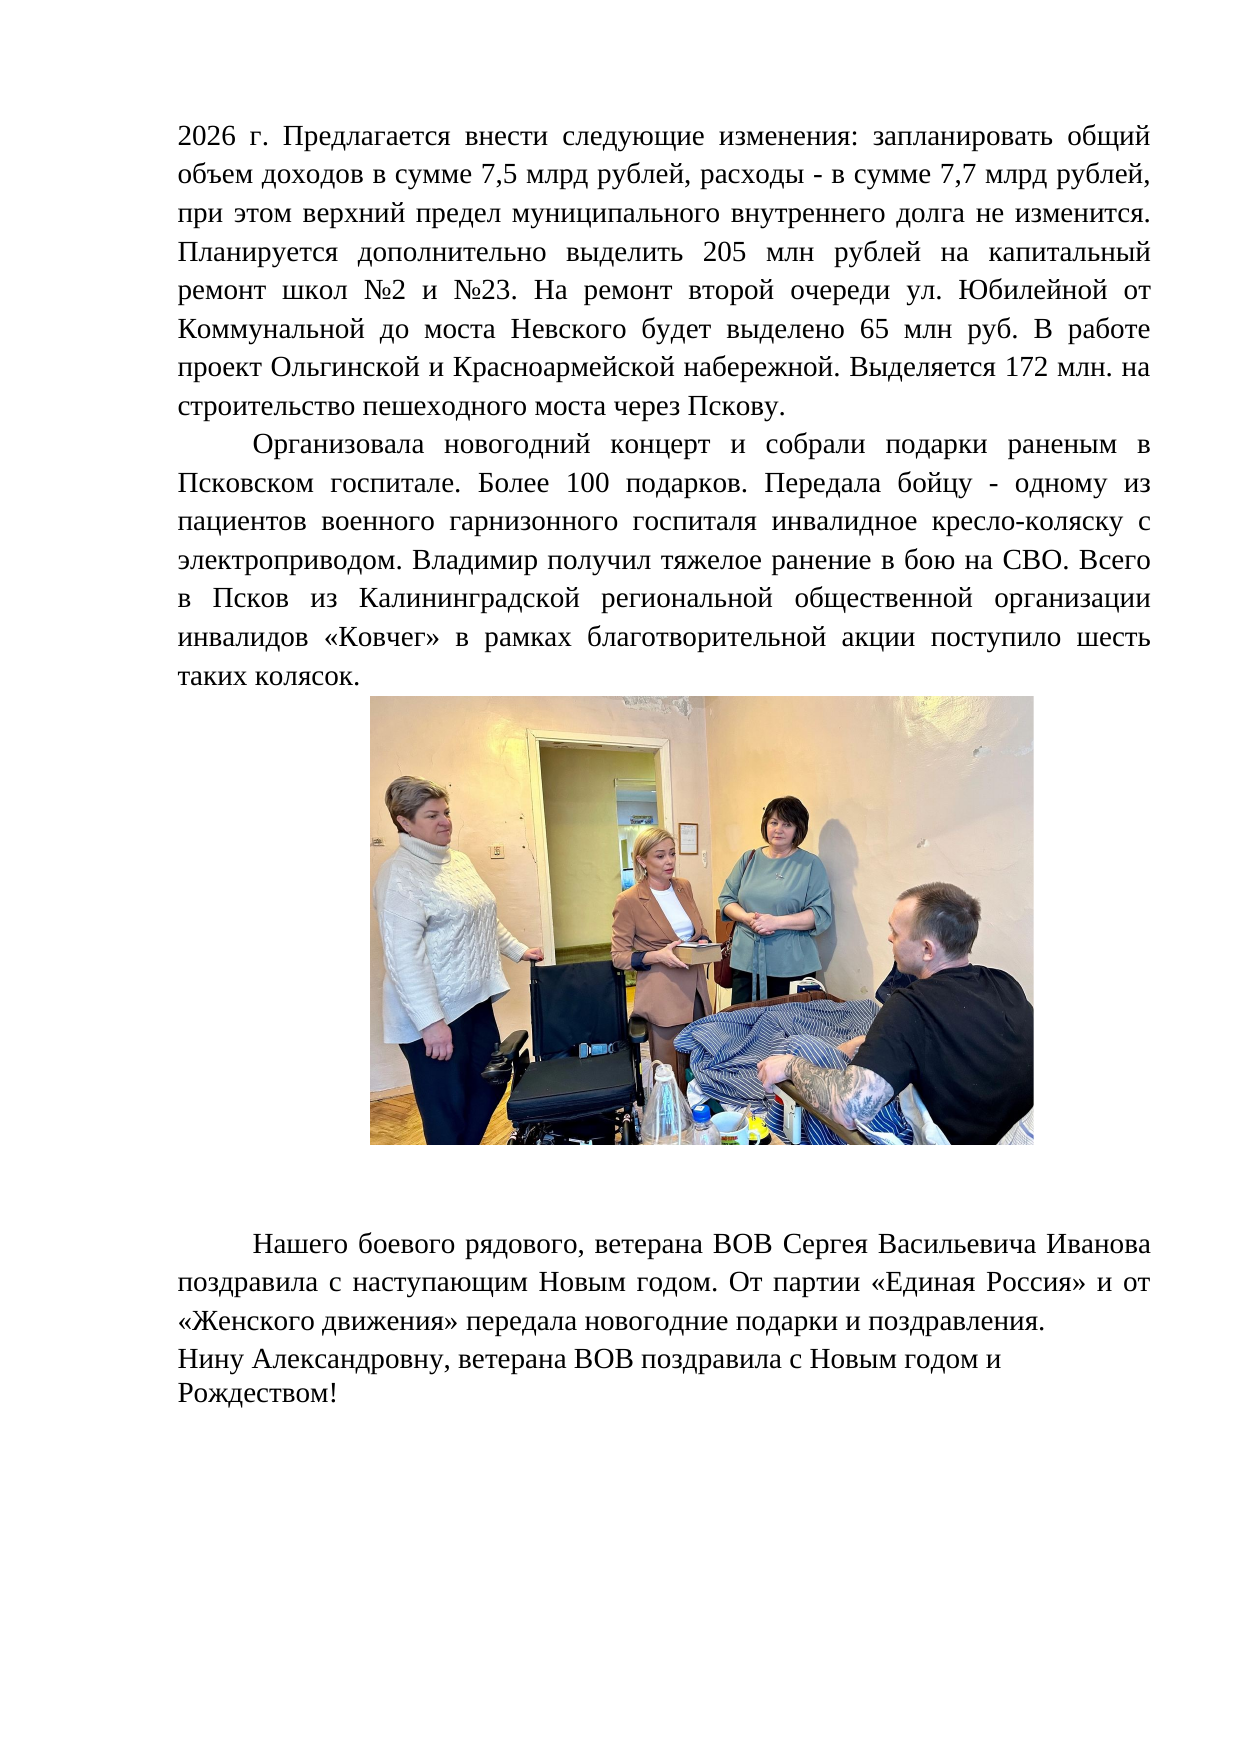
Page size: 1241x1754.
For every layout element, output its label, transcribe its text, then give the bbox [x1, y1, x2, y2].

picture [370, 696, 1034, 1145]
text Организовала новогодний концерт и собрали подарки раненым в Псковском госпитале. Более 100 подарков. Передала бойцу - одному из пациентов военного гарнизонного госпиталя инвалидное кресло-коляску с электроприводом. Владимир получил тяжелое ранение в бою на СВО. Всего в Псков из Калининградской региональной общественной организации инвалидов «Ковчег» в рамках благотворительной акции поступило шесть таких колясок. [177, 426, 1152, 691]
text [177, 118, 1152, 421]
text Нину Александровну, ветерана ВОВ поздравила с Новым годом и Рождеством! [177, 1342, 1152, 1409]
text Нашего боевого рядового, ветерана ВОВ Сергея Васильевича Иванова поздравила с наступающим Новым годом. От партии «Единая Россия» и от «Женского движения» передала новогодние подарки и поздравления. [177, 1226, 1152, 1337]
